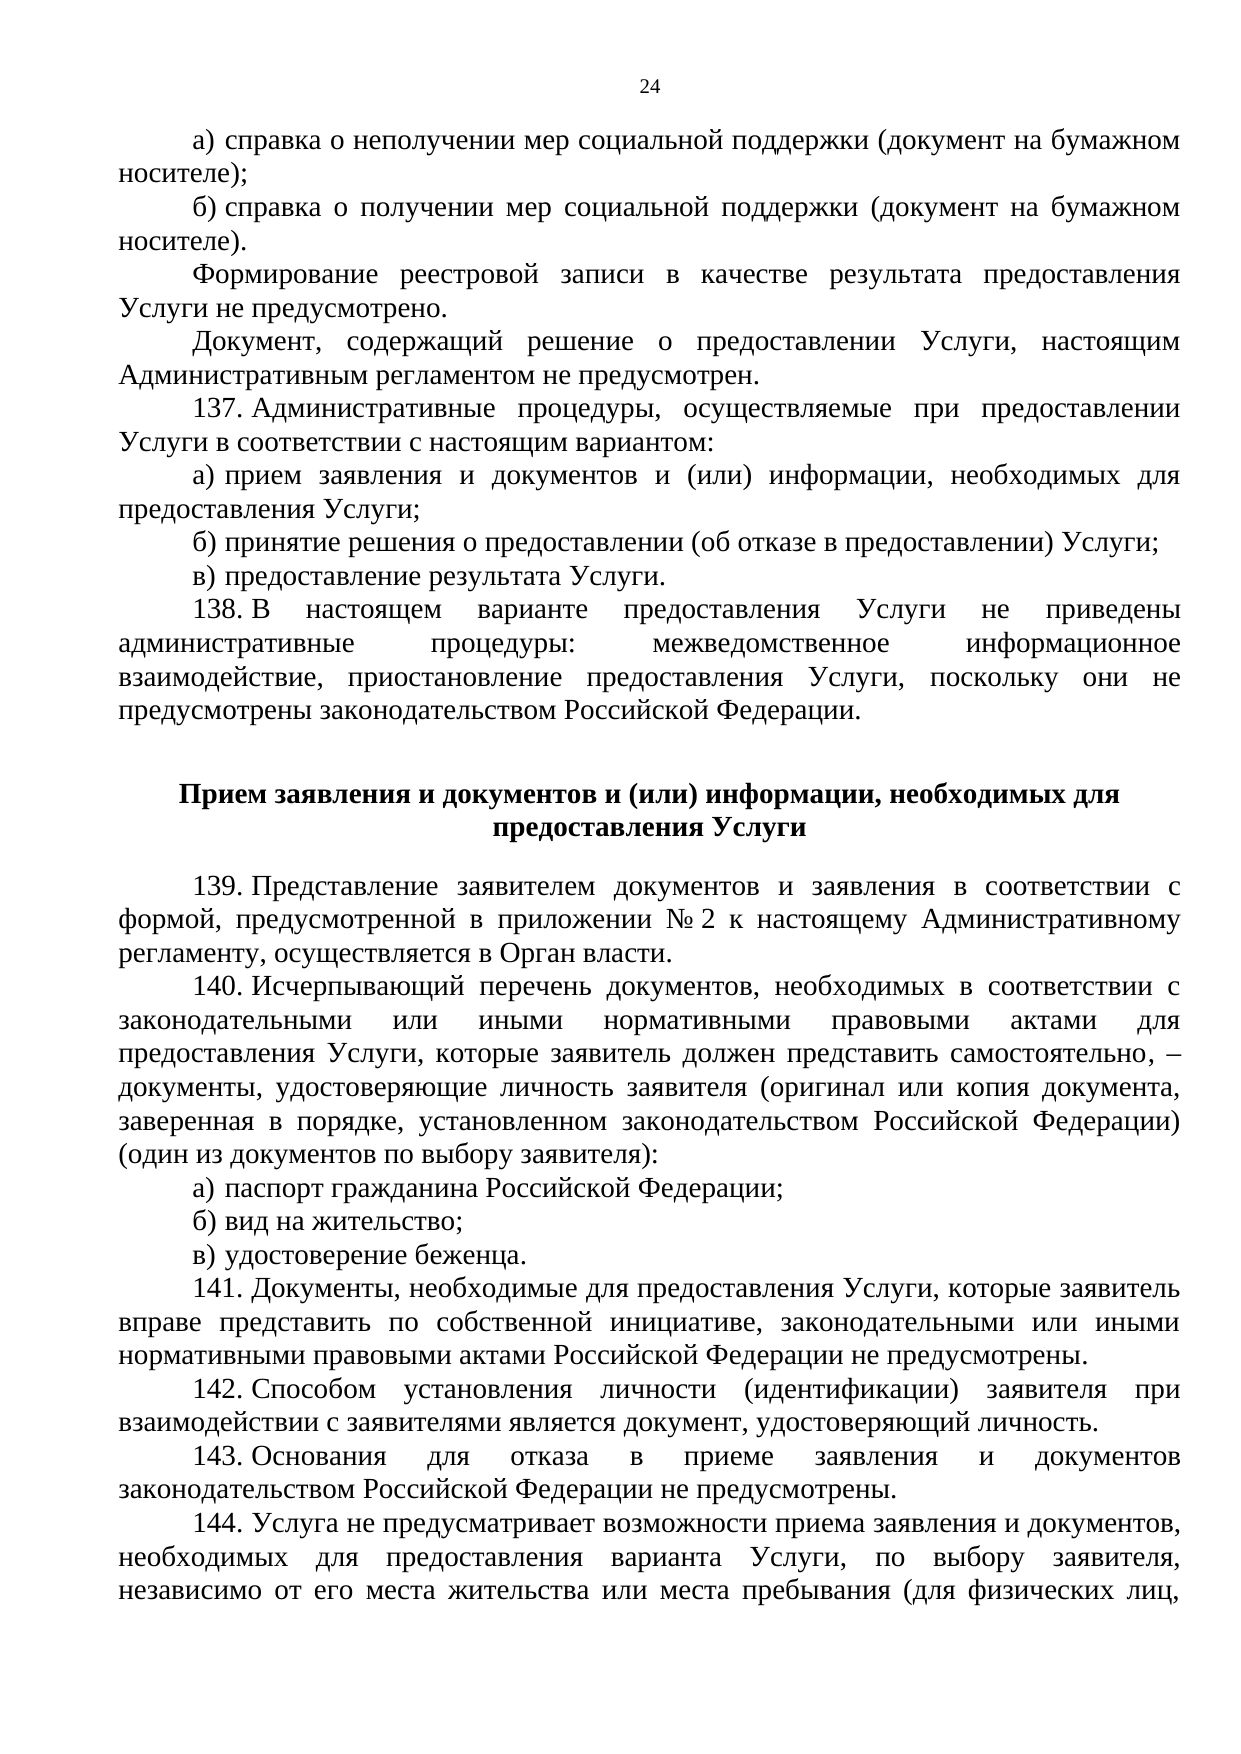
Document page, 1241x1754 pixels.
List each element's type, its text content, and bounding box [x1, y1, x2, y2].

list справка о получении мер социальной поддержки (документ на бумажном носителе). [118, 189, 1181, 256]
list Способом установления личности (идентификации) заявителя при взаимодействии с заявителями является документ, удостоверяющий личность. [118, 1371, 1181, 1438]
list паспорт гражданина Российской Федерации; [118, 1170, 1181, 1203]
list справка о неполучении мер социальной поддержки (документ на бумажном носителе); [118, 122, 1181, 189]
text Прием заявления и документов и (или) информации, необходимых для предоставления Услуги [118, 776, 1181, 843]
list предоставление результата Услуги. [118, 558, 1181, 592]
list прием заявления и документов и (или) информации, необходимых для предоставления Услуги; [118, 457, 1181, 524]
list Представление заявителем документов и заявления в соответствии с формой, предусмотренной в приложении № 2 к настоящему Административному регламенту, осуществляется в Орган власти. [118, 868, 1181, 968]
list удостоверение беженца. [118, 1237, 1181, 1270]
list Документы, необходимые для предоставления Услуги, которые заявитель вправе представить по собственной инициативе, законодательными или иными нормативными правовыми актами Российской Федерации не предусмотрены. [118, 1270, 1181, 1371]
list Основания для отказа в приеме заявления и документов законодательством Российской Федерации не предусмотрены. [118, 1438, 1181, 1505]
text Документ, содержащий решение о предоставлении Услуги, настоящим Административным регламентом не предусмотрен. [118, 323, 1181, 390]
list вид на жительство; [118, 1203, 1181, 1237]
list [118, 1505, 1181, 1606]
list Административные процедуры, осуществляемые при предоставлении Услуги в соответствии с настоящим вариантом: [118, 390, 1181, 457]
list принятие решения о предоставлении (об отказе в предоставлении) Услуги; [118, 524, 1181, 558]
list Исчерпывающий перечень документов, необходимых в соответствии с законодательными или иными нормативными правовыми актами для предоставления Услуги, которые заявитель должен представить самостоятельно, – документы, удостоверяющие личность заявителя (оригинал или копия документа, заверенная в порядке, установленном законодательством Российской Федерации) (один из документов по выбору заявителя): [118, 968, 1181, 1170]
text Формирование реестровой записи в качестве результата предоставления Услуги не предусмотрено. [118, 256, 1181, 323]
list В настоящем варианте предоставления Услуги не приведены административные процедуры: межведомственное информационное взаимодействие, приостановление предоставления Услуги, поскольку они не предусмотрены законодательством Российской Федерации. [118, 592, 1181, 726]
